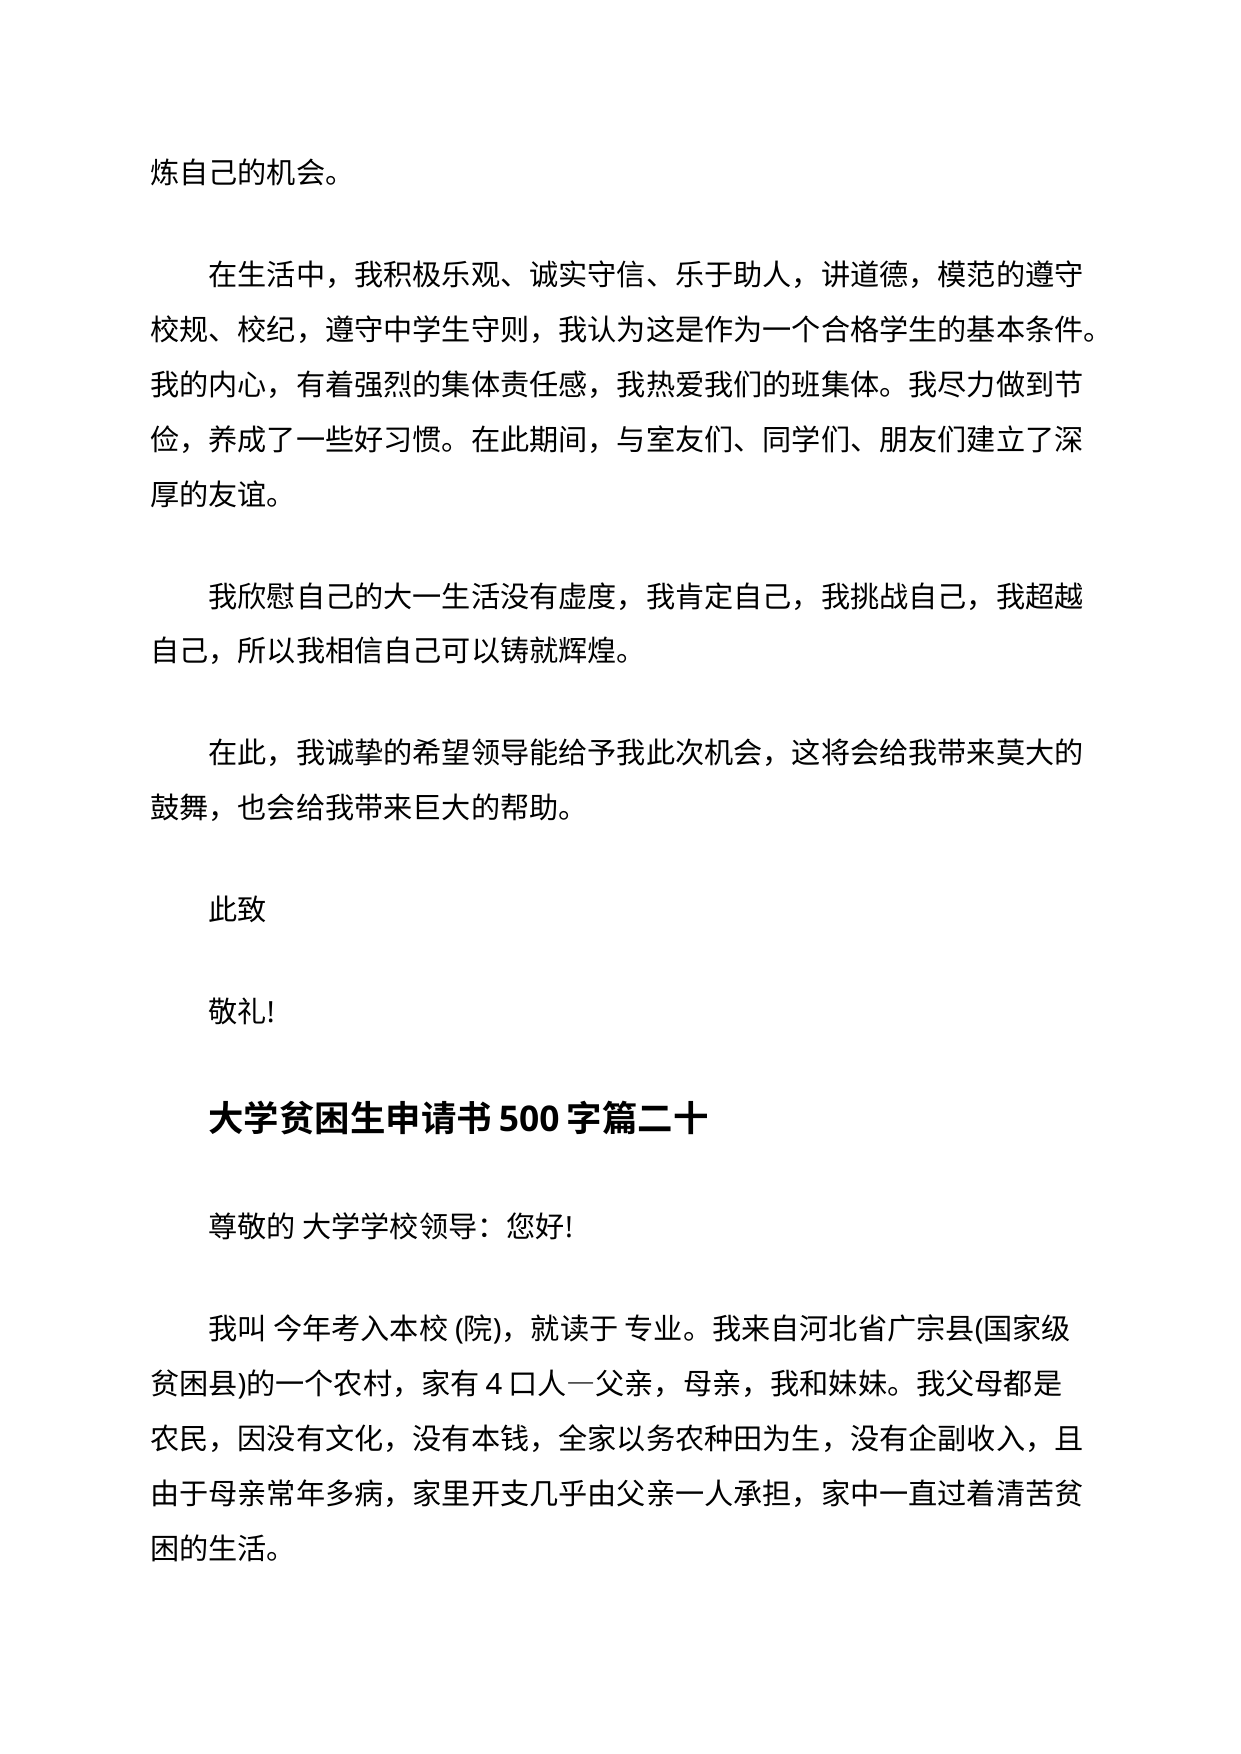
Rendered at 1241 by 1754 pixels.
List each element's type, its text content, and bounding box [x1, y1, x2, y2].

text 在此，我诚挚的希望领导能给予我此次机会，这将会给我带来莫大的鼓舞，也会给我带来巨大的帮助。 [150, 730, 1090, 827]
text 大学贫困生申请书500字篇二十 [150, 1090, 1090, 1142]
text 我叫 今年考入本校 (院)，就读于 专业。我来自河北省广宗县(国家级贫困县)的一个农村，家有4口人—父亲，母亲，我和妹妹。我父母都是农民，因没有文化，没有本钱，全家以务农种田为生，没有企副收入，且由于母亲常年多病，家里开支几乎由父亲一人承担，家中一直过着清苦贫困的生活。 [150, 1306, 1090, 1568]
text 敬礼! [150, 988, 1090, 1031]
text 我欣慰自己的大一生活没有虚度，我肯定自己，我挑战自己，我超越自己，所以我相信自己可以铸就辉煌。 [150, 573, 1090, 670]
text 此致 [150, 886, 1090, 929]
text 在生活中，我积极乐观、诚实守信、乐于助人，讲道德，模范的遵守校规、校纪，遵守中学生守则，我认为这是作为一个合格学生的基本条件。我的内心，有着强烈的集体责任感，我热爱我们的班集体。我尽力做到节俭，养成了一些好习惯。在此期间，与室友们、同学们、朋友们建立了深厚的友谊。 [150, 252, 1090, 514]
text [150, 150, 1090, 192]
text 尊敬的 大学学校领导：您好! [150, 1204, 1090, 1246]
